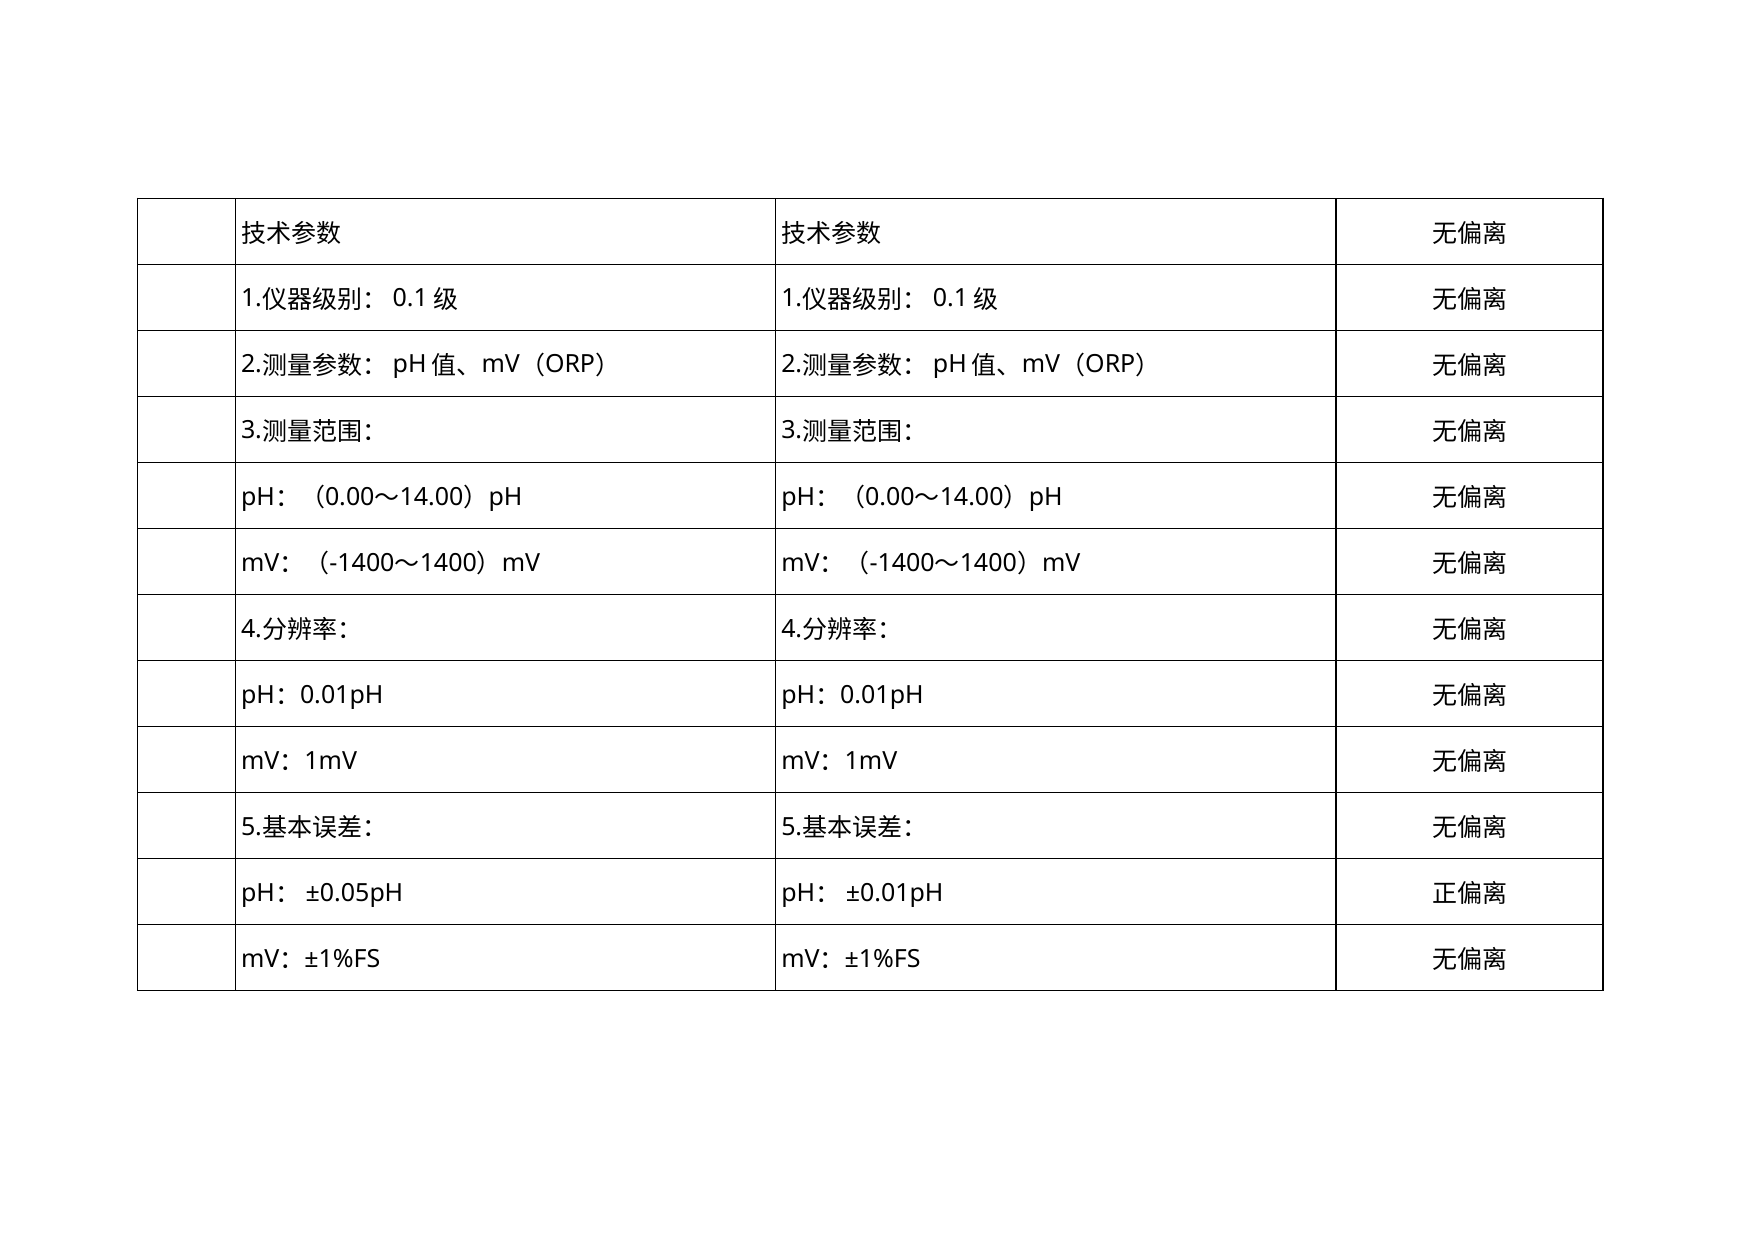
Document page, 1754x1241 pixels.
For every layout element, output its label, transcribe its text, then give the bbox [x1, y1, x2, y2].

table_cell [138, 793, 235, 858]
table_cell mV：1mV [776, 727, 1335, 792]
table_cell [138, 331, 235, 396]
table_cell [138, 463, 235, 528]
table_cell pH：0.01pH [776, 661, 1335, 726]
table_cell [138, 595, 235, 660]
table_cell 无偏离 [1337, 529, 1602, 594]
table_cell 无偏离 [1337, 199, 1602, 264]
table_cell 5.基本误差： [236, 793, 775, 858]
table_cell [138, 397, 235, 462]
table_cell 无偏离 [1337, 331, 1602, 396]
table_cell pH：0.01pH [236, 661, 775, 726]
table_cell [138, 529, 235, 594]
table_cell 无偏离 [1337, 265, 1602, 330]
table_cell [138, 265, 235, 330]
table_cell 无偏离 [1337, 595, 1602, 660]
table_cell 无偏离 [1337, 463, 1602, 528]
table_cell pH：（0.00～14.00）pH [776, 463, 1335, 528]
table_cell 4.分辨率： [776, 595, 1335, 660]
table_cell 无偏离 [1337, 727, 1602, 792]
table_cell 3.测量范围： [776, 397, 1335, 462]
table_cell [138, 727, 235, 792]
table_cell 无偏离 [1337, 793, 1602, 858]
table_cell 技术参数 [776, 199, 1335, 264]
table_cell pH：（0.00～14.00）pH [236, 463, 775, 528]
table_cell mV：1mV [236, 727, 775, 792]
table_cell pH： ±0.01pH [776, 859, 1335, 924]
table_cell 2.测量参数： pH值、mV（ORP） [776, 331, 1335, 396]
table_cell mV：±1%FS [776, 925, 1335, 990]
table_cell 无偏离 [1337, 397, 1602, 462]
table_cell mV：（-1400～1400）mV [776, 529, 1335, 594]
table_cell [138, 925, 235, 990]
table_cell 技术参数 [236, 199, 775, 264]
table_cell pH： ±0.05pH [236, 859, 775, 924]
table_cell 5.基本误差： [776, 793, 1335, 858]
table_cell 无偏离 [1337, 925, 1602, 990]
table_cell 1.仪器级别： 0.1级 [236, 265, 775, 330]
table_cell [138, 661, 235, 726]
table_cell 4.分辨率： [236, 595, 775, 660]
table_cell mV：±1%FS [236, 925, 775, 990]
table_cell mV：（-1400～1400）mV [236, 529, 775, 594]
table_cell 1.仪器级别： 0.1级 [776, 265, 1335, 330]
table_cell 2.测量参数： pH值、mV（ORP） [236, 331, 775, 396]
table_cell 无偏离 [1337, 661, 1602, 726]
table_cell 3.测量范围： [236, 397, 775, 462]
table_cell [138, 199, 235, 264]
table_cell [138, 859, 235, 924]
table_cell 正偏离 [1337, 859, 1602, 924]
